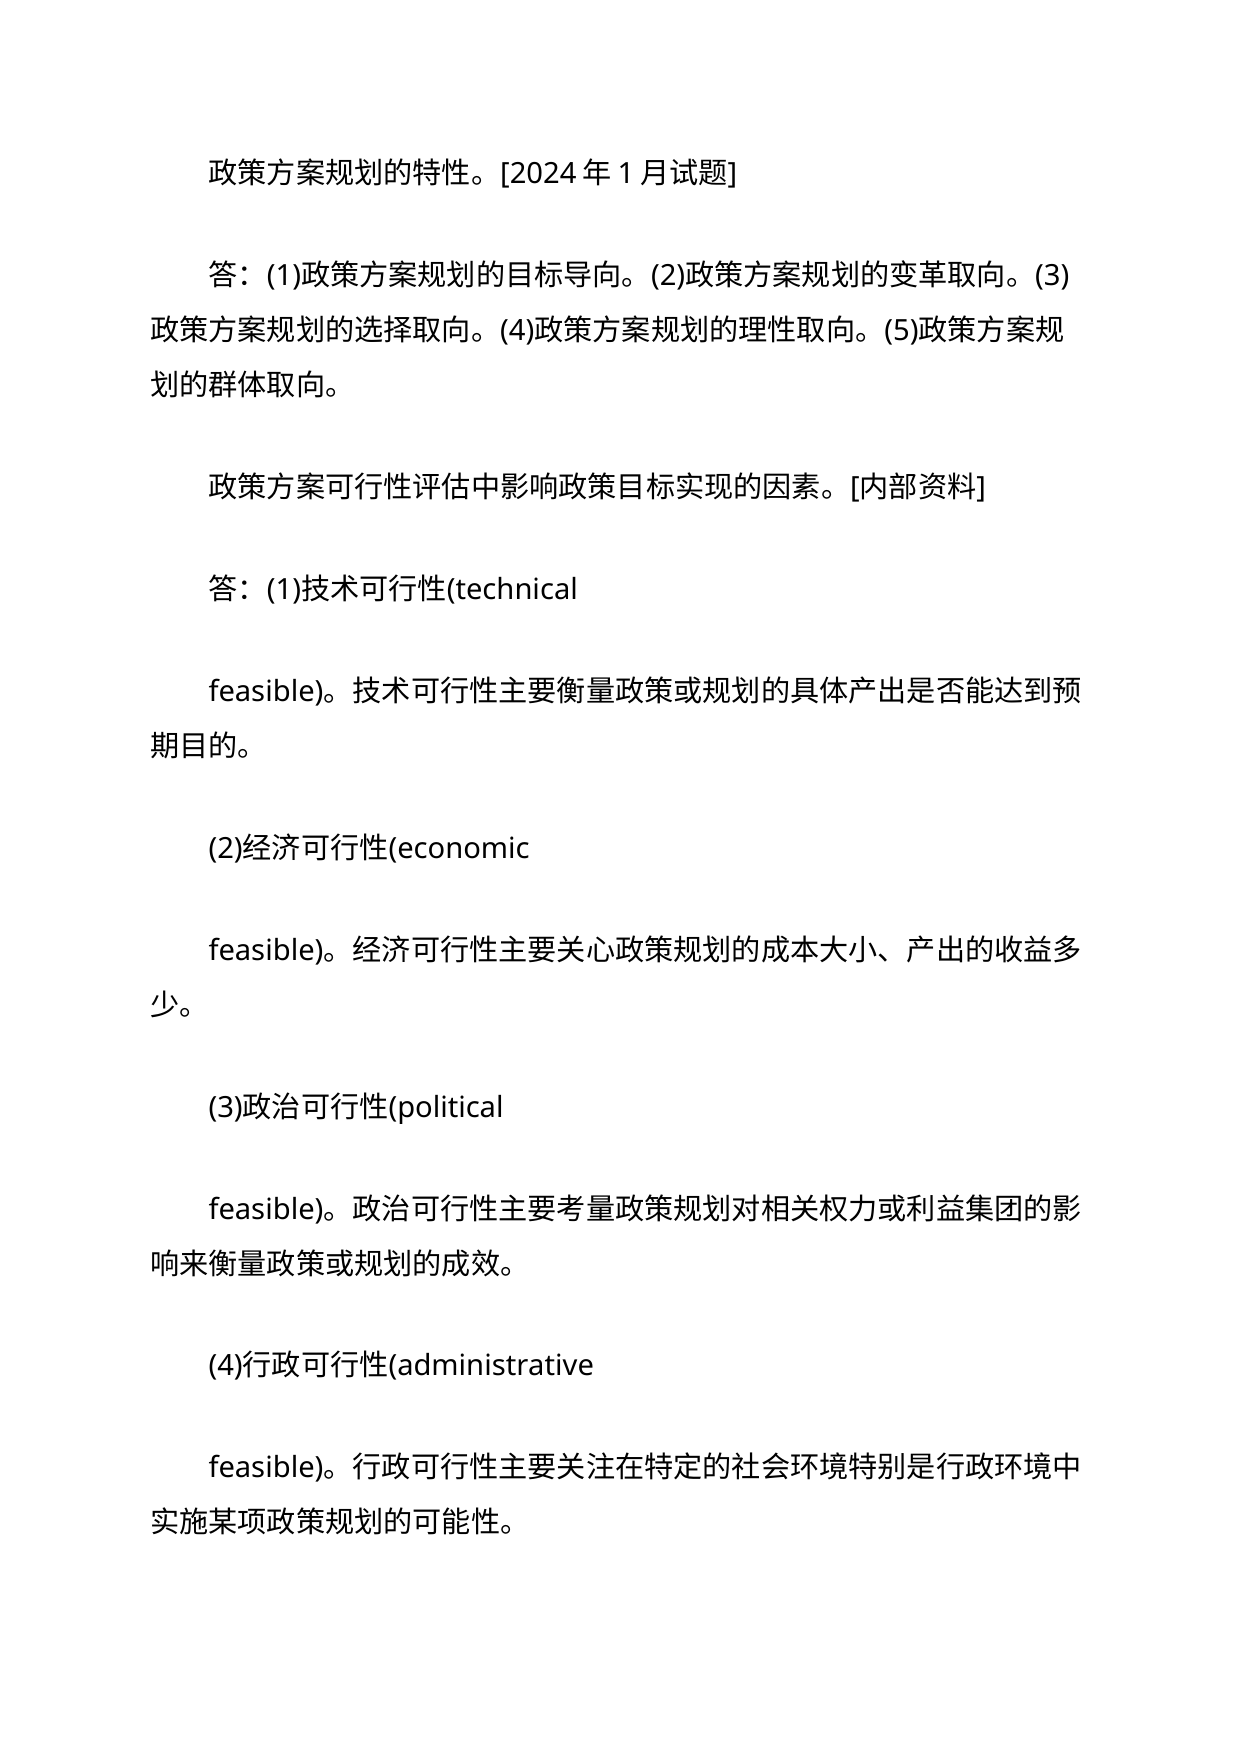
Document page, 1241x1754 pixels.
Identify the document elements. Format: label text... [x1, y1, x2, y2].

text 政策方案可行性评估中影响政策目标实现的因素。[内部资料] [150, 464, 1090, 506]
text 政策方案规划的特性。[2024年1月试题] [150, 150, 1090, 192]
text 答：(1)技术可行性(technical [150, 566, 1090, 608]
text feasible)。政治可行性主要考量政策规划对相关权力或利益集团的影响来衡量政策或规划的成效。 [150, 1185, 1090, 1282]
text (2)经济可行性(economic [150, 824, 1090, 867]
text (3)政治可行性(political [150, 1083, 1090, 1126]
text feasible)。经济可行性主要关心政策规划的成本大小、产出的收益多少。 [150, 926, 1090, 1024]
text feasible)。行政可行性主要关注在特定的社会环境特别是行政环境中实施某项政策规划的可能性。 [150, 1444, 1090, 1541]
text 答：(1)政策方案规划的目标导向。(2)政策方案规划的变革取向。(3)政策方案规划的选择取向。(4)政策方案规划的理性取向。(5)政策方案规划的群体取向。 [150, 252, 1090, 404]
text (4)行政可行性(administrative [150, 1342, 1090, 1384]
text feasible)。技术可行性主要衡量政策或规划的具体产出是否能达到预期目的。 [150, 668, 1090, 765]
